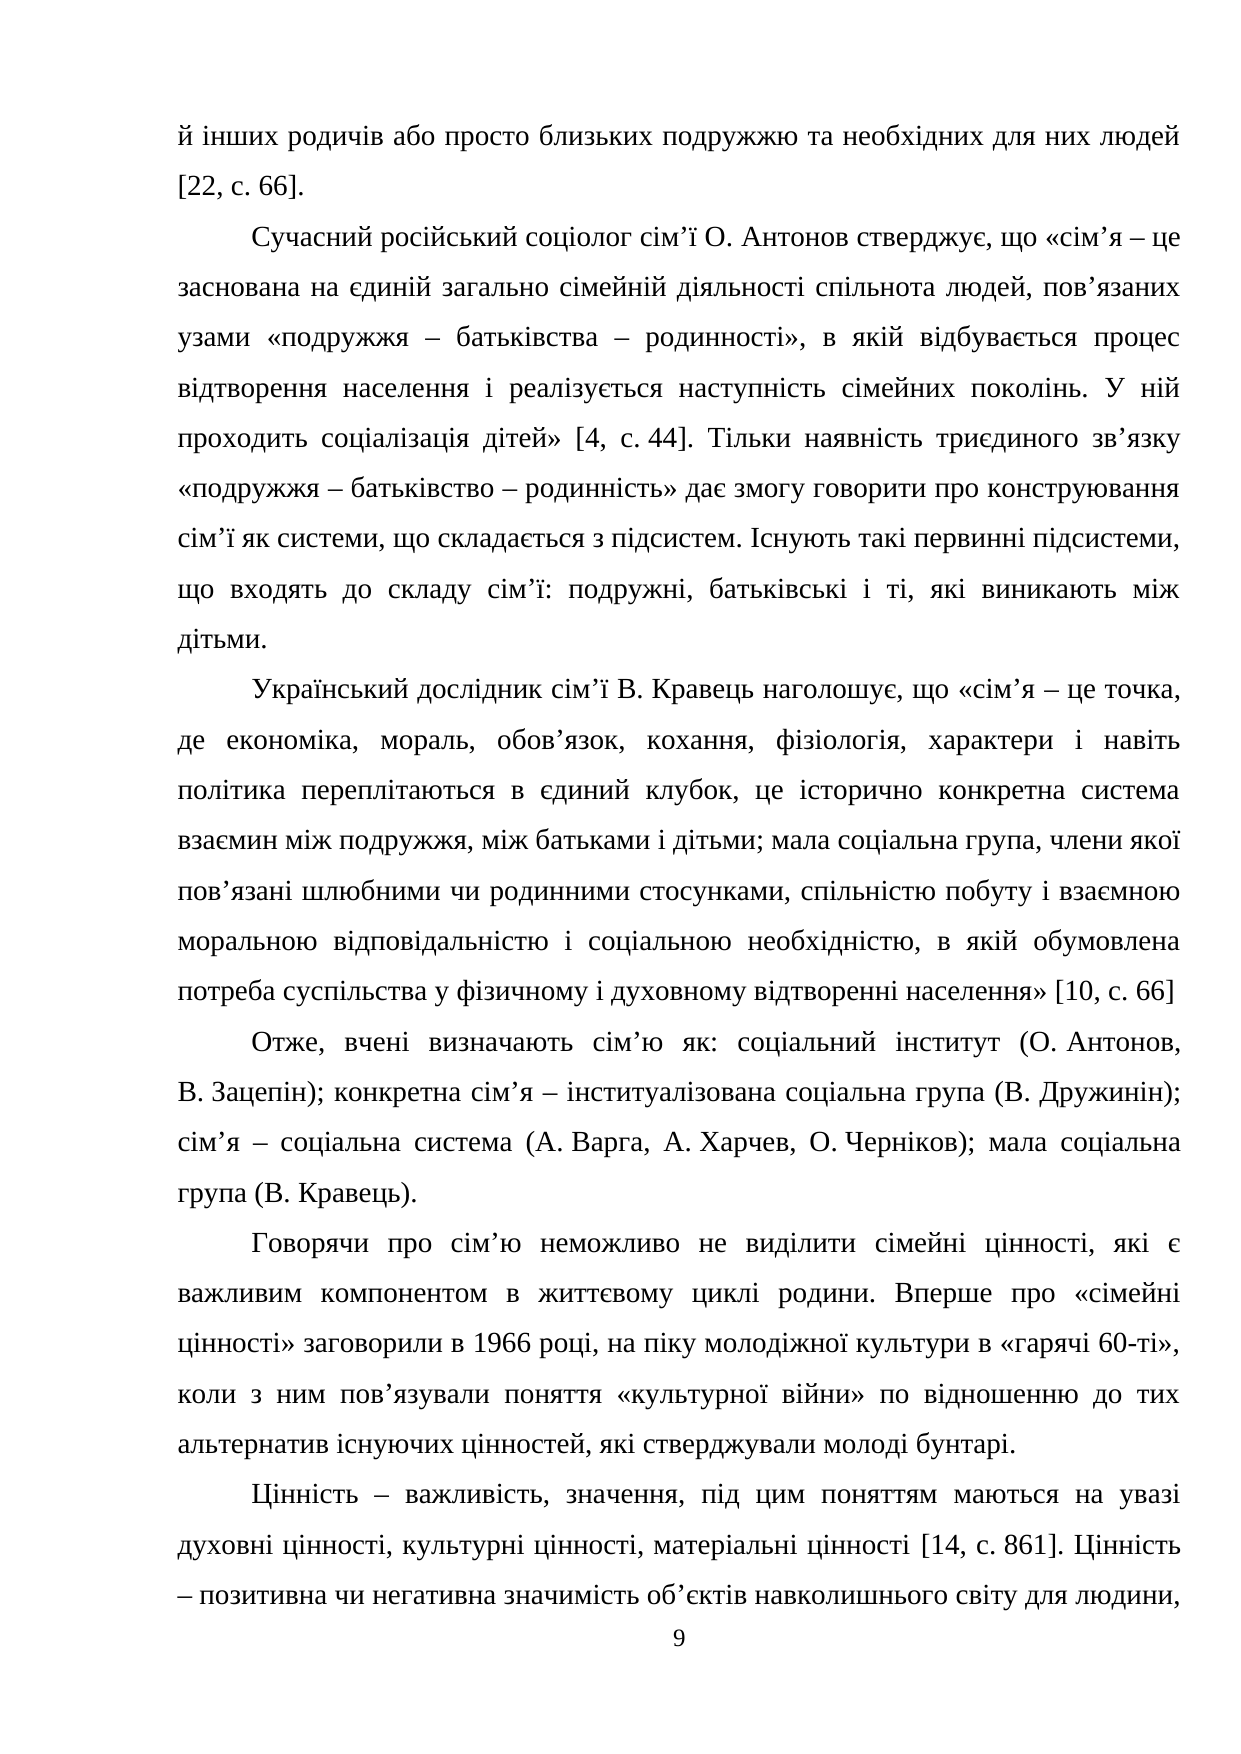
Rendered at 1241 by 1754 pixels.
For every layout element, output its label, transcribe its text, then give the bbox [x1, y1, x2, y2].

text Сучасний російський соціолог сім’ї О. Антонов стверджує, що «сім’я – це заснована на єдиній загально сімейній діяльності спільнота людей, пов’язаних узами «подружжя – батьківства – родинності», в якій відбувається процес відтворення населення і реалізується наступність сімейних поколінь. У ній проходить соціалізація дітей» [4, с. 44]. Тільки наявність триєдиного зв’язку «подружжя – батьківство – родинність» дає змогу говорити про конструювання сім’ї як системи, що складається з підсистем. Існують такі первинні підсистеми, що входять до складу сім’ї: подружні, батьківські і ті, які виникають між дітьми. [177, 219, 1181, 655]
text Говорячи про сім’ю неможливо не виділити сімейні цінності, які є важливим компонентом в життєвому циклі родини. Вперше про «сімейні цінності» заговорили в 1966 році, на піку молодіжної культури в «гарячі 60-ті», коли з ним пов’язували поняття «культурної війни» по відношенню до тих альтернатив існуючих цінностей, які стверджували молоді бунтарі. [177, 1225, 1181, 1460]
text Отже, вчені визначають сім’ю як: соціальний інститут (О. Антонов, В. Зацепін); конкретна сім’я – інституалізована соціальна група (В. Дружинін); сім’я – соціальна система (А. Варга, А. Харчев, О. Черніков); мала соціальна група (В. Кравець). [177, 1024, 1181, 1208]
text Український дослідник сім’ї В. Кравець наголошує, що «сім’я – це точка, де економіка, мораль, обов’язок, кохання, фізіологія, характери і навіть політика переплітаються в єдиний клубок, це історично конкретна система взаємин між подружжя, між батьками і дітьми; мала соціальна група, члени якої пов’язані шлюбними чи родинними стосунками, спільністю побуту і взаємною моральною відповідальністю і соціальною необхідністю, в якій обумовлена потреба суспільства у фізичному і духовному відтворенні населення» [10, с. 66] [177, 672, 1181, 1007]
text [177, 1477, 1181, 1611]
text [177, 118, 1181, 202]
